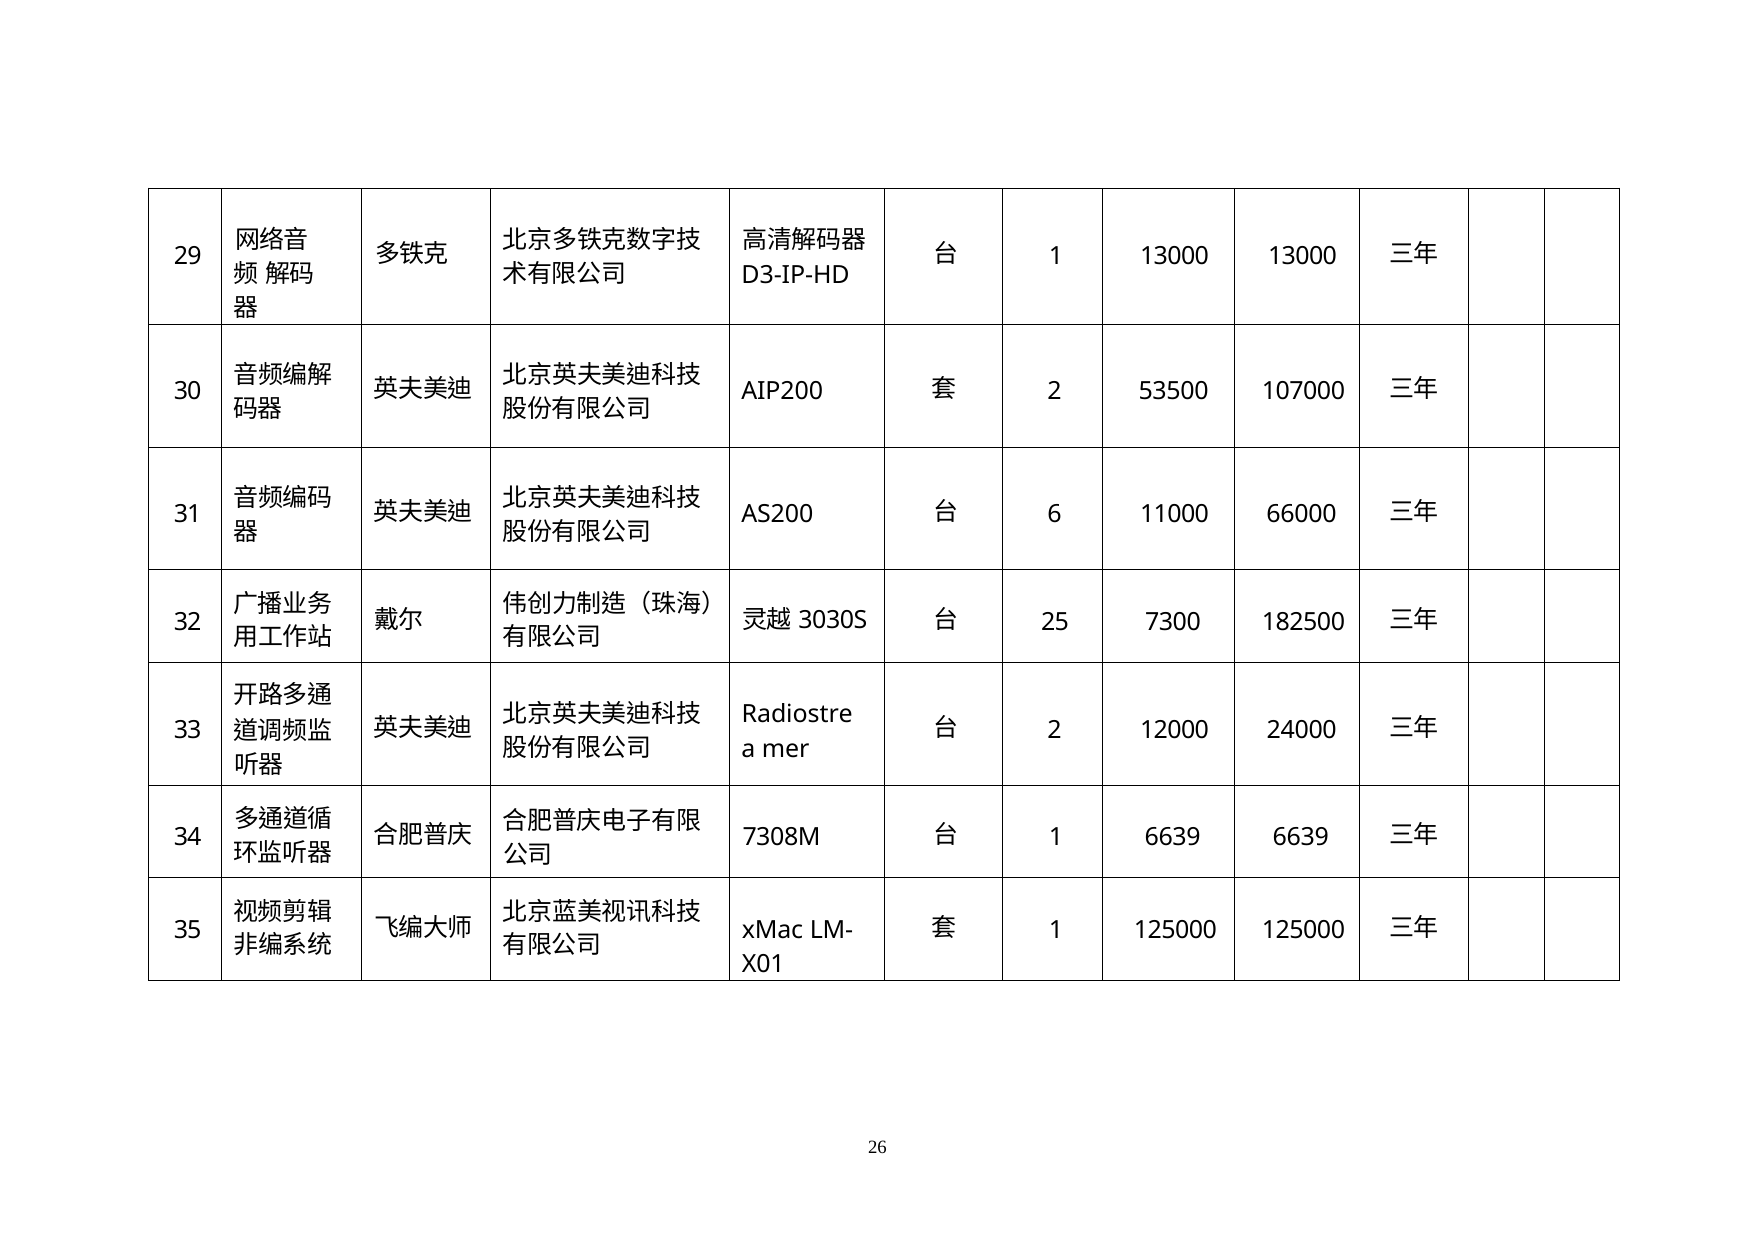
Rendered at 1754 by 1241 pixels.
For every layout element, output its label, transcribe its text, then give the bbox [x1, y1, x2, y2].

table_cell 33 [149, 663, 221, 784]
table_header [1469, 189, 1544, 323]
table_cell 2 [1003, 325, 1102, 446]
table_header 网络音频 解码器 [222, 189, 361, 323]
table_header [1545, 189, 1619, 323]
table_cell AIP200 [730, 325, 884, 446]
table_cell 飞编大师 [362, 878, 490, 980]
table_header 台 [885, 189, 1002, 323]
table_cell 125000 [1103, 878, 1234, 980]
table_cell 35 [149, 878, 221, 980]
table_cell 台 [885, 448, 1002, 569]
table_cell 三年 [1360, 878, 1468, 980]
table_cell 1 [1003, 878, 1102, 980]
table_cell 6639 [1235, 786, 1359, 877]
table_cell 戴尔 [362, 570, 490, 662]
table_cell 音频编码 器 [222, 448, 361, 569]
table_cell 34 [149, 786, 221, 877]
table_cell 灵越 3030S [730, 570, 884, 662]
table_cell 多通道循 环监听器 [222, 786, 361, 877]
table_header 1 [1003, 189, 1102, 323]
table_cell 66000 [1235, 448, 1359, 569]
table_cell [1469, 786, 1544, 877]
table_cell 广播业务 用工作站 [222, 570, 361, 662]
table_header 北京多铁克数字技 术有限公司 [491, 189, 729, 323]
table_cell 12000 [1103, 663, 1234, 784]
table_cell 套 [885, 325, 1002, 446]
table_cell 北京蓝美视讯科技 有限公司 [491, 878, 729, 980]
table_header 多铁克 [362, 189, 490, 323]
table_cell [1545, 570, 1619, 662]
table_cell 合肥普庆 [362, 786, 490, 877]
table_cell 32 [149, 570, 221, 662]
table_cell [1545, 878, 1619, 980]
table_cell 11000 [1103, 448, 1234, 569]
table_header 高清解码器 D3-IP-HD [730, 189, 884, 323]
table_cell [1469, 878, 1544, 980]
table_header 29 [149, 189, 221, 323]
table_cell 英夫美迪 [362, 448, 490, 569]
table_header 13000 [1235, 189, 1359, 323]
table_cell 6 [1003, 448, 1102, 569]
table_cell 三年 [1360, 786, 1468, 877]
table_cell 31 [149, 448, 221, 569]
table_cell 24000 [1235, 663, 1359, 784]
table_cell 台 [885, 663, 1002, 784]
table_cell [1469, 663, 1544, 784]
table_cell [1545, 325, 1619, 446]
table_cell 三年 [1360, 325, 1468, 446]
table_cell 三年 [1360, 663, 1468, 784]
table_cell 三年 [1360, 570, 1468, 662]
table_cell 北京英夫美迪科技 股份有限公司 [491, 663, 729, 784]
table_cell 北京英夫美迪科技 股份有限公司 [491, 325, 729, 446]
table_cell xMac LM-X01 [730, 878, 884, 980]
table_cell 25 [1003, 570, 1102, 662]
table_cell [1545, 786, 1619, 877]
table_cell 合肥普庆电子有限 公司 [491, 786, 729, 877]
table_cell 182500 [1235, 570, 1359, 662]
table_cell 1 [1003, 786, 1102, 877]
table_cell 107000 [1235, 325, 1359, 446]
table_cell 6639 [1103, 786, 1234, 877]
table_cell [1469, 325, 1544, 446]
table_cell Radiostrea mer [730, 663, 884, 784]
table_cell [1469, 448, 1544, 569]
table_cell [1469, 570, 1544, 662]
table_cell [1545, 448, 1619, 569]
table_cell AS200 [730, 448, 884, 569]
table_cell 2 [1003, 663, 1102, 784]
table_cell 开路多通 道调频监 听器 [222, 663, 361, 784]
table_cell 7300 [1103, 570, 1234, 662]
table_cell 音频编解 码器 [222, 325, 361, 446]
table_header 三年 [1360, 189, 1468, 323]
table_cell 英夫美迪 [362, 663, 490, 784]
table_cell 53500 [1103, 325, 1234, 446]
table_cell 套 [885, 878, 1002, 980]
table_cell 英夫美迪 [362, 325, 490, 446]
table_cell 台 [885, 570, 1002, 662]
table_cell 三年 [1360, 448, 1468, 569]
table_cell 7308M [730, 786, 884, 877]
table_cell 30 [149, 325, 221, 446]
table_cell 台 [885, 786, 1002, 877]
table_cell 视频剪辑 非编系统 [222, 878, 361, 980]
table_header 13000 [1103, 189, 1234, 323]
table_cell 北京英夫美迪科技 股份有限公司 [491, 448, 729, 569]
table_cell [1545, 663, 1619, 784]
table_cell 125000 [1235, 878, 1359, 980]
table_cell 伟创力制造（珠海） 有限公司 [491, 570, 729, 662]
